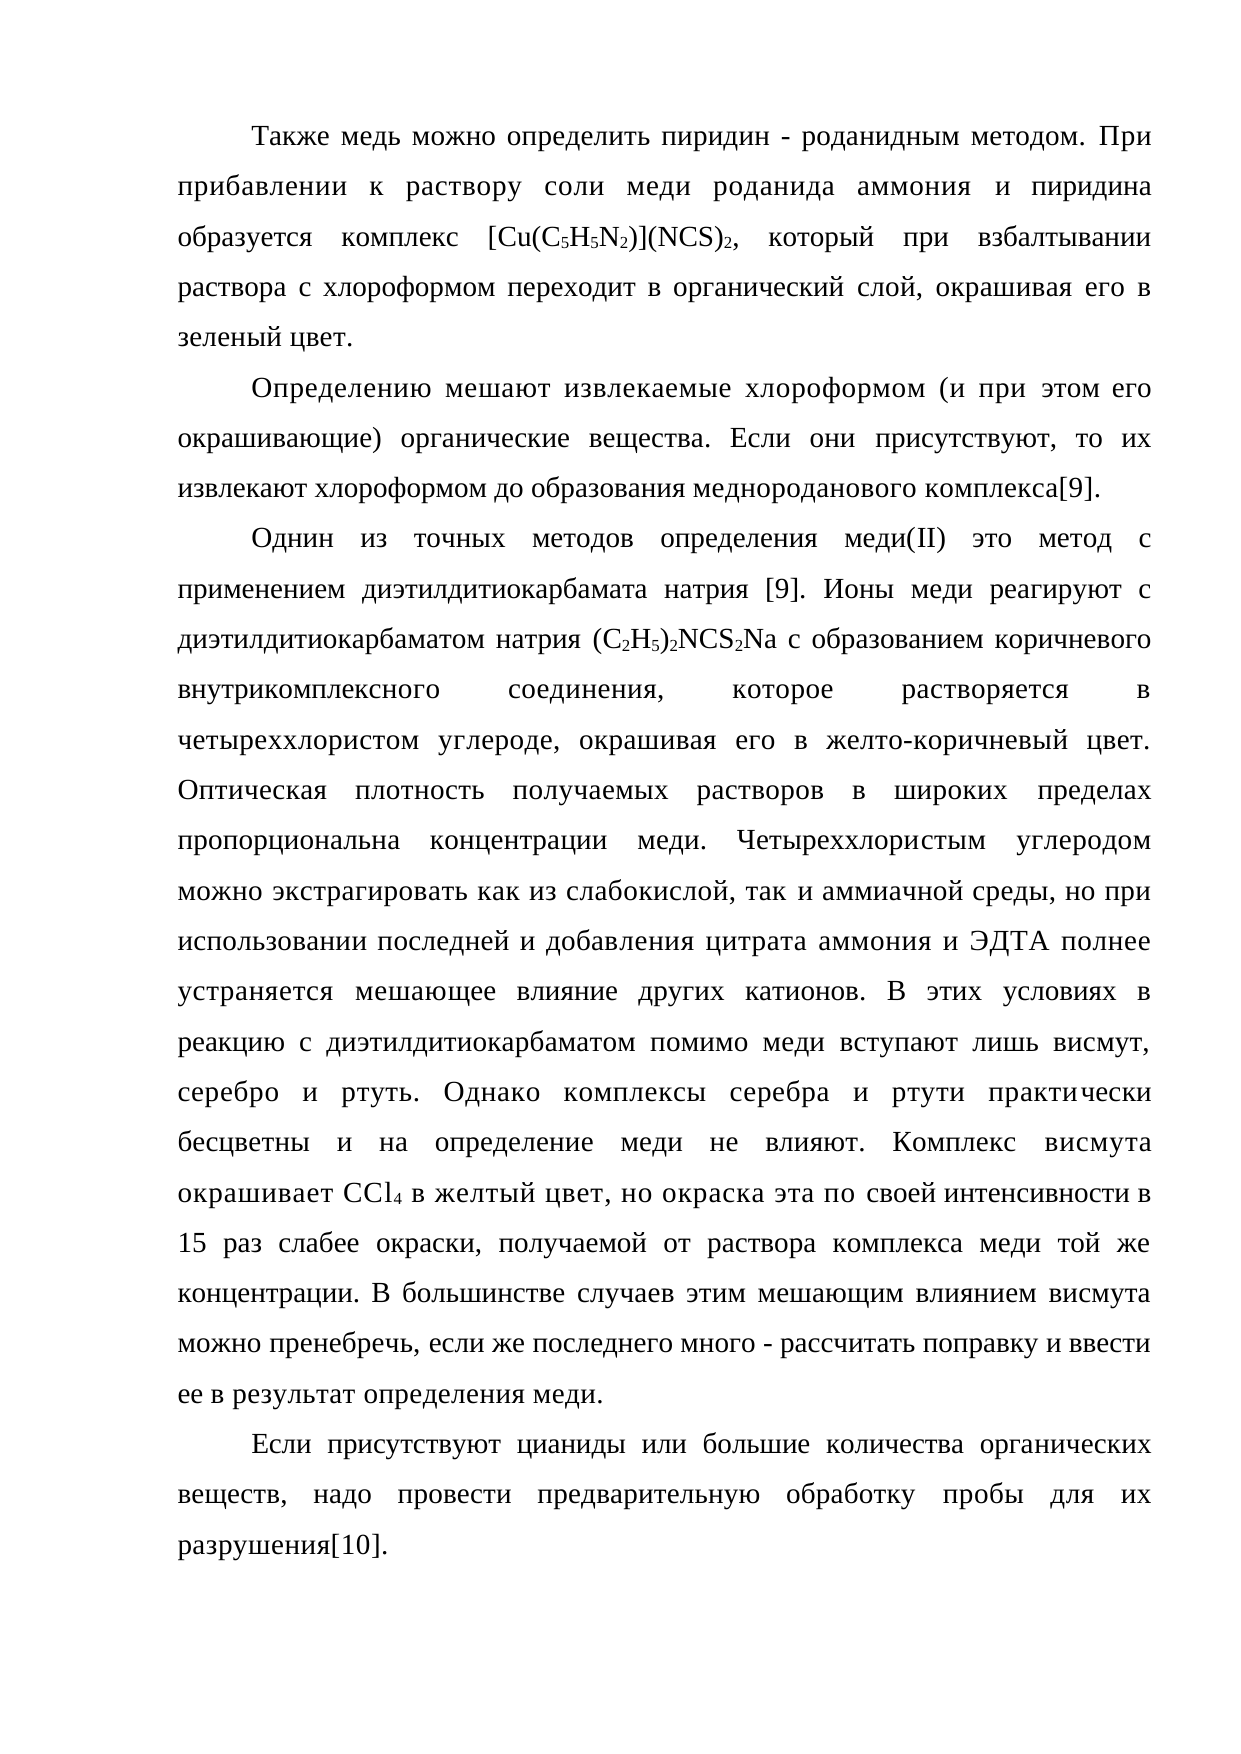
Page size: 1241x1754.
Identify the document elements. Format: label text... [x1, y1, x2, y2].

text Однин из точных методов определения меди(II) это метод с применением диэтилдитиокарбамата натрия [9]. Ионы меди реагируют с диэтилдитиокарбаматом натрия (C2H5)2NCS2Na с образованием коричневого внутрикомплексного соединения, которое растворяется в четыреххлористом углероде, окрашивая его в желто-коричневый цвет. Оптическая плотность получаемых растворов в широких пределах пропорциональна концентрации меди. Четыреххлористым углеродом можно экстрагировать как из слабокислой, так и аммиачной среды, но при использовании последней и добавления цитрата аммония и ЭДТА полнее устраняется мешающее влияние других катионов. В этих условиях в реакцию с диэтилдитиокарбаматом помимо меди вступают лишь висмут, серебро и ртуть. Однако комплексы серебра и ртути практически бесцветны и на определение меди не влияют. Комплекс висмута окрашивает ССl4 в желтый цвет, но окраска эта по своей интенсивности в 15 раз слабее окраски, получаемой от раствора комплекса меди той же концентрации. В большинстве случаев этим мешающим влиянием висмута можно пренебречь, если же последнего много - рассчитать поправку и ввести ее в результат определения меди. [177, 521, 1152, 1409]
text Также медь можно определить пиридин - роданидным методом. При прибавлении к раствору соли меди роданида аммония и пиридина образуется комплекс [Cu(C5H5N2)](NCS)2, который при взбалтывании раствора с хлороформом переходит в органический слой, окрашивая его в зеленый цвет. [177, 118, 1152, 353]
text Определению мешают извлекаемые хлороформом (и при этом его окрашивающие) органические вещества. Если они присутствуют, то их извлекают хлороформом до образования меднороданового комплекса[9]. [177, 370, 1152, 504]
text Если присутствуют цианиды или большие количества органических веществ, надо провести предварительную обработку пробы для их разрушения[10]. [177, 1426, 1152, 1560]
